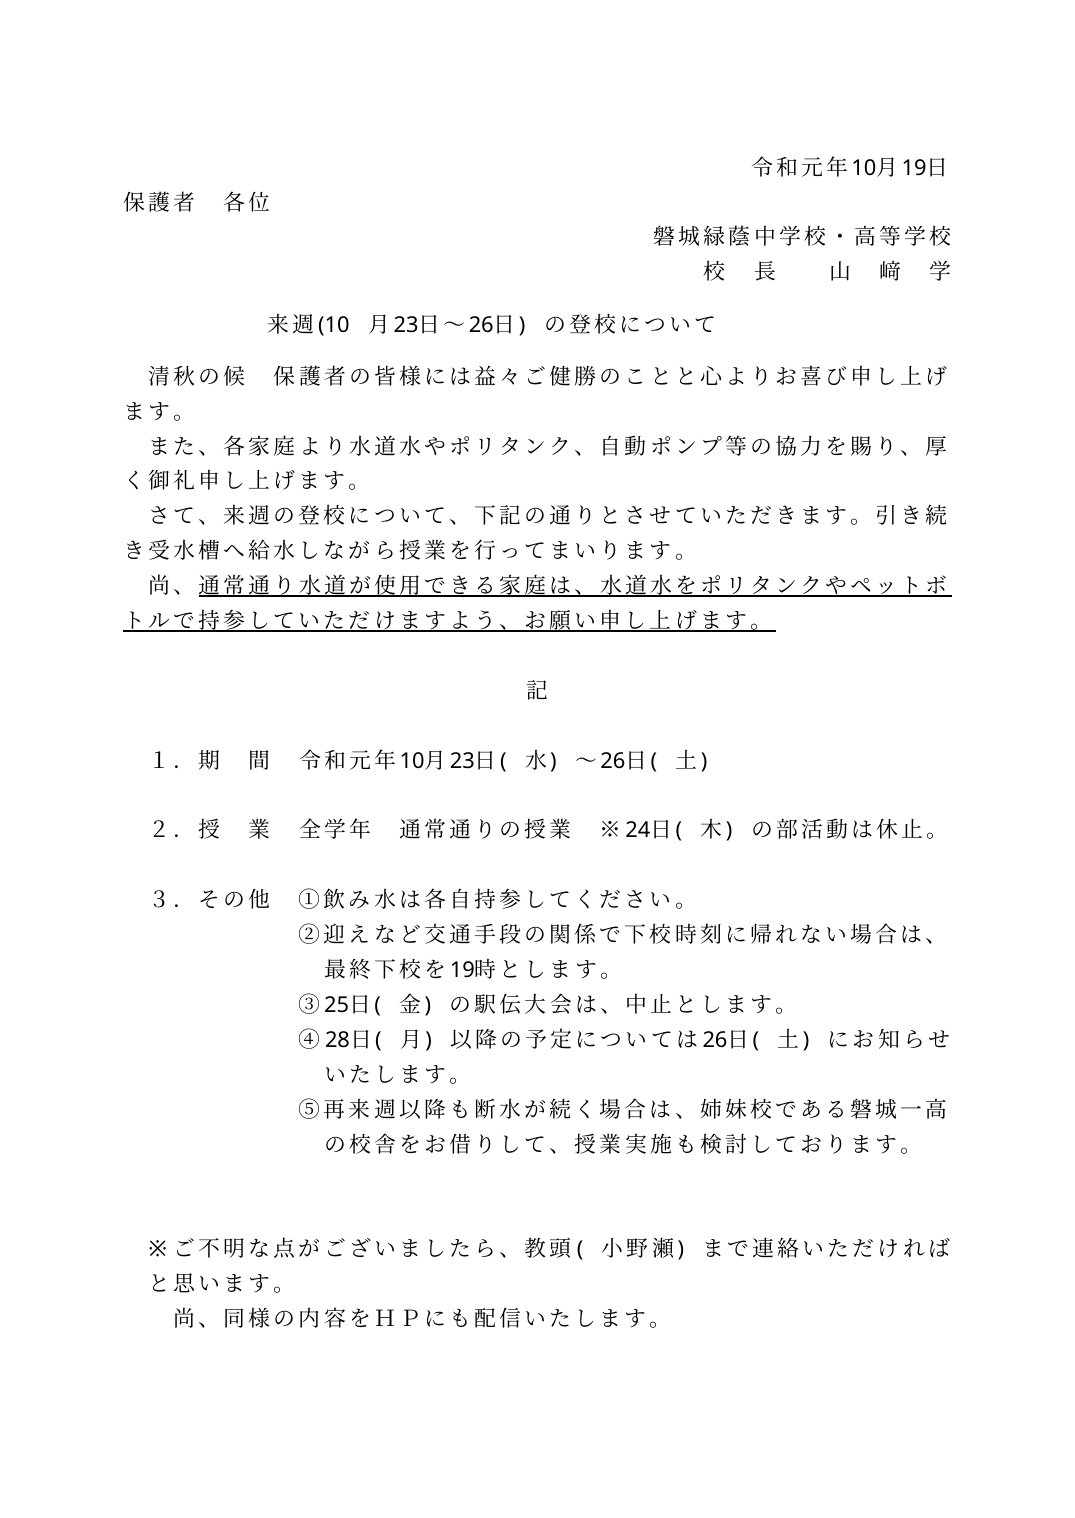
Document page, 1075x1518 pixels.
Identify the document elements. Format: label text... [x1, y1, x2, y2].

text ③25日(金)の駅伝大会は、中止とします。 [123, 986, 954, 1020]
text ３．その他 ①飲み水は各自持参してください。 [123, 881, 954, 916]
text 令和元年10月19日 [123, 148, 952, 183]
text ※ご不明な点がございましたら、教頭(小野瀬)まで連絡いただければと思います。 [145, 1230, 954, 1299]
text ②迎えなど交通手段の関係で下校時刻に帰れない場合は、最終下校を19時とします。 [123, 916, 954, 986]
text 尚、同様の内容をＨＰにも配信いたします。 [145, 1299, 954, 1334]
text 来週(10月23日～26日)の登校について [123, 305, 864, 340]
text ④28日(月)以降の予定については26日(土)にお知らせいたします。 [123, 1020, 954, 1090]
text また、各家庭より水道水やポリタンク、自動ポンプ等の協力を賜り、厚く御礼申し上げます。 さて、来週の登校について、下記の通りとさせていただきます。引き続き受水槽へ給水しながら授業を行ってまいります。 [123, 427, 954, 567]
text 磐城緑蔭中学校・高等学校 [123, 218, 954, 253]
text 尚、通常通り水道が使用できる家庭は、水道水をポリタンクやペットボトルで持参していただけますよう、お願い申し上げます。 [123, 567, 954, 637]
text 記 [123, 671, 954, 706]
text 校 長 山 﨑 学 [123, 253, 954, 288]
text １．期 間 令和元年10月23日(水)～26日(土) [123, 741, 954, 776]
text ⑤再来週以降も断水が続く場合は、姉妹校である磐城一高の校舎をお借りして、授業実施も検討しております。 [123, 1090, 954, 1160]
text ２．授 業 全学年 通常通りの授業 ※24日(木)の部活動は休止。 [123, 811, 954, 846]
text 保護者 各位 [123, 183, 864, 218]
text 清秋の候 保護者の皆様には益々ご健勝のことと心よりお喜び申し上げます。 [123, 357, 954, 427]
